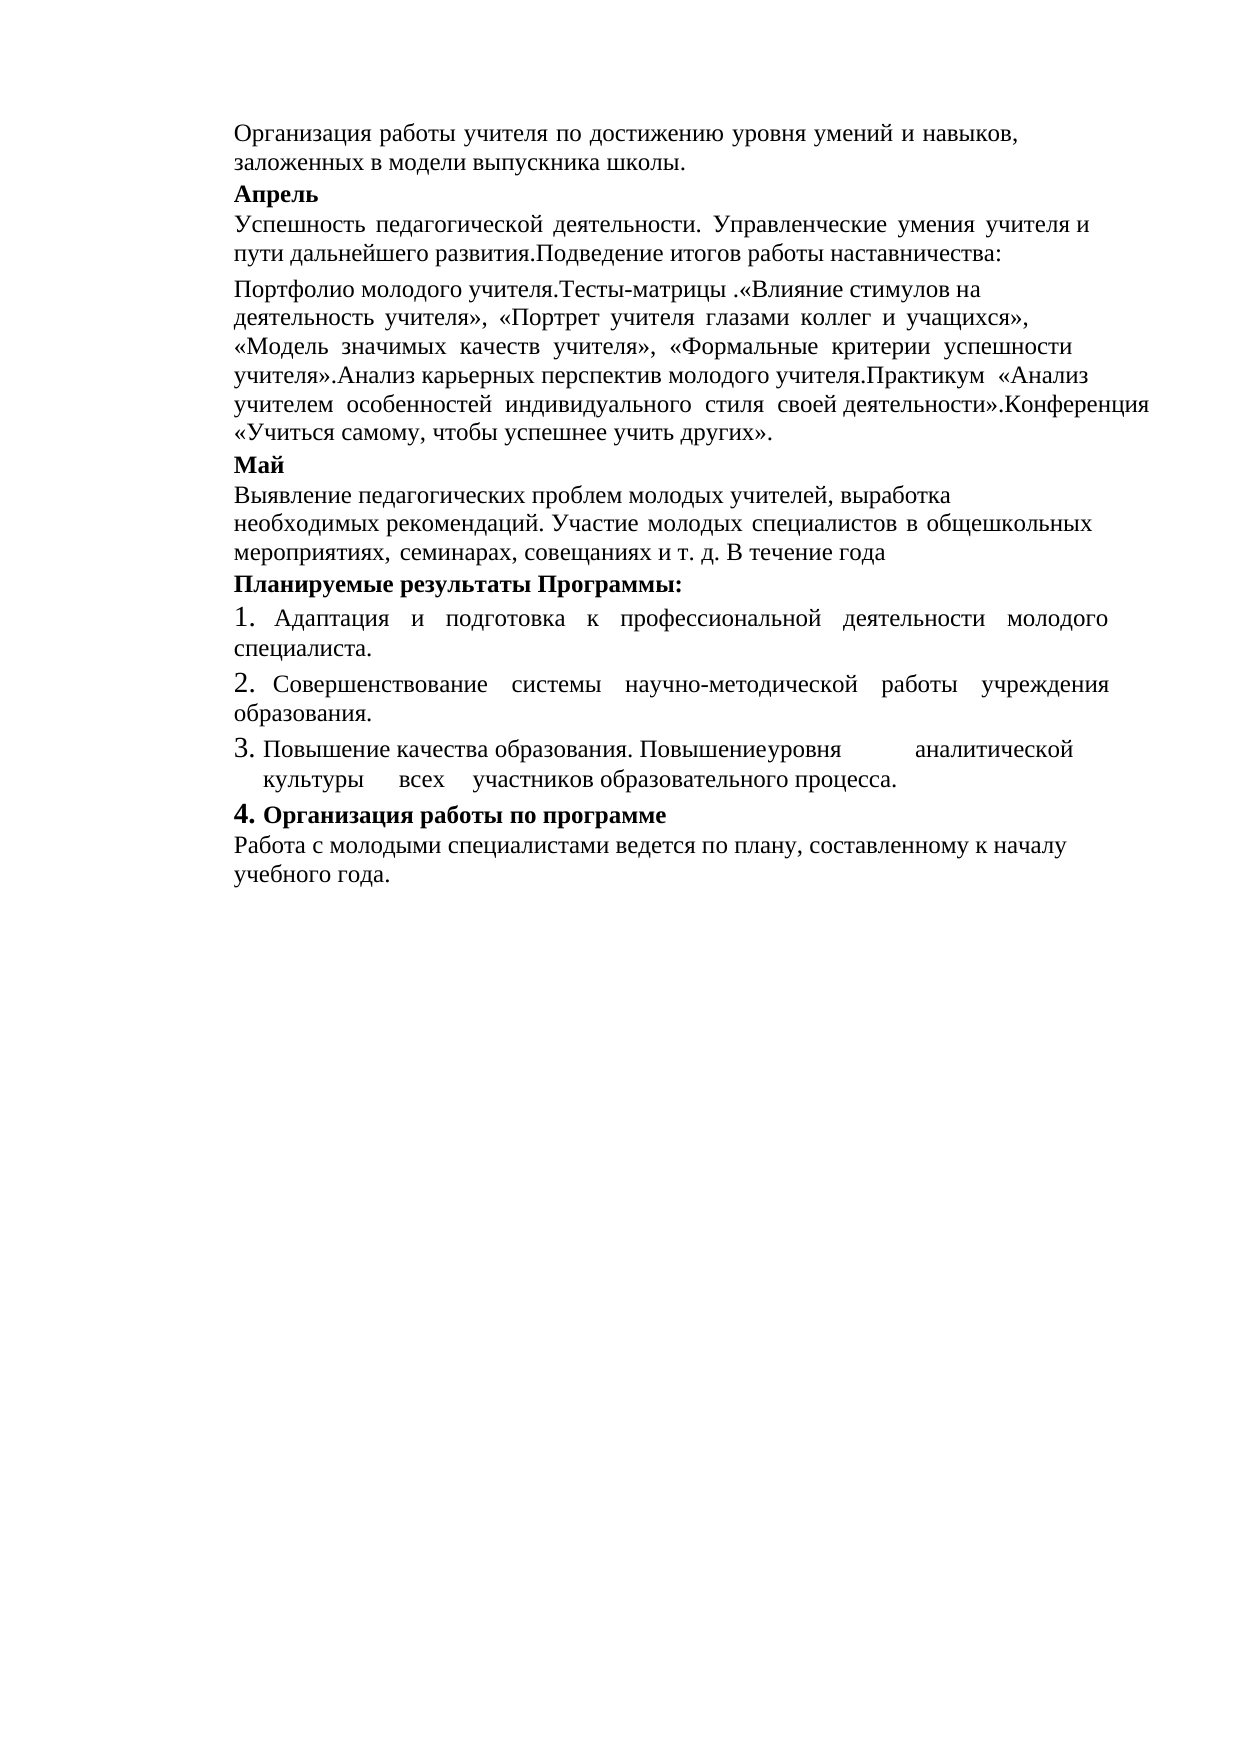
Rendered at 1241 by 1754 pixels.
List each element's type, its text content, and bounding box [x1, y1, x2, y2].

text Май [234, 446, 1152, 480]
text «Модель значимых качеств учителя», «Формальные критерии успешности учителя».Анализ карьерных перспектив молодого учителя.Практикум «Анализ учителем особенностей индивидуального стиля своей деятельности».Конференция «Учиться самому, чтобы успешнее учить других». [234, 331, 1152, 446]
list Адаптация и подготовка к профессиональной деятельности молодого специалиста. [234, 599, 1108, 662]
text Планируемые результаты Программы: [234, 566, 1152, 599]
text Выявление педагогических проблем молодых учителей, выработка необходимых рекомендаций. Участие молодых специалистов в общешкольных мероприятиях, семинарах, совещаниях и т. д. В течение года [234, 480, 1109, 566]
text Успешность педагогической деятельности. Управленческие умения учителя и пути дальнейшего развития.Подведение итогов работы наставничества: [234, 209, 1109, 267]
list Повышение качества образования. Повышение уровня аналитической культуры всех участников образовательного процесса. [233, 731, 1152, 793]
text Портфолио молодого учителя.Тесты-матрицы .«Влияние стимулов на деятельность учителя», «Портрет учителя глазами коллег и учащихся», [234, 274, 1109, 331]
text Организация работы учителя по достижению уровня умений и навыков, заложенных в модели выпускника школы. [234, 118, 1152, 176]
list Организация работы по программе [233, 796, 1152, 830]
text Апрель [234, 176, 1152, 209]
text Работа с молодыми специалистами ведется по плану, составленному к началу учебного года. [234, 830, 1152, 887]
list Совершенствование системы научно-методической работы учреждения образования. [234, 665, 1109, 727]
